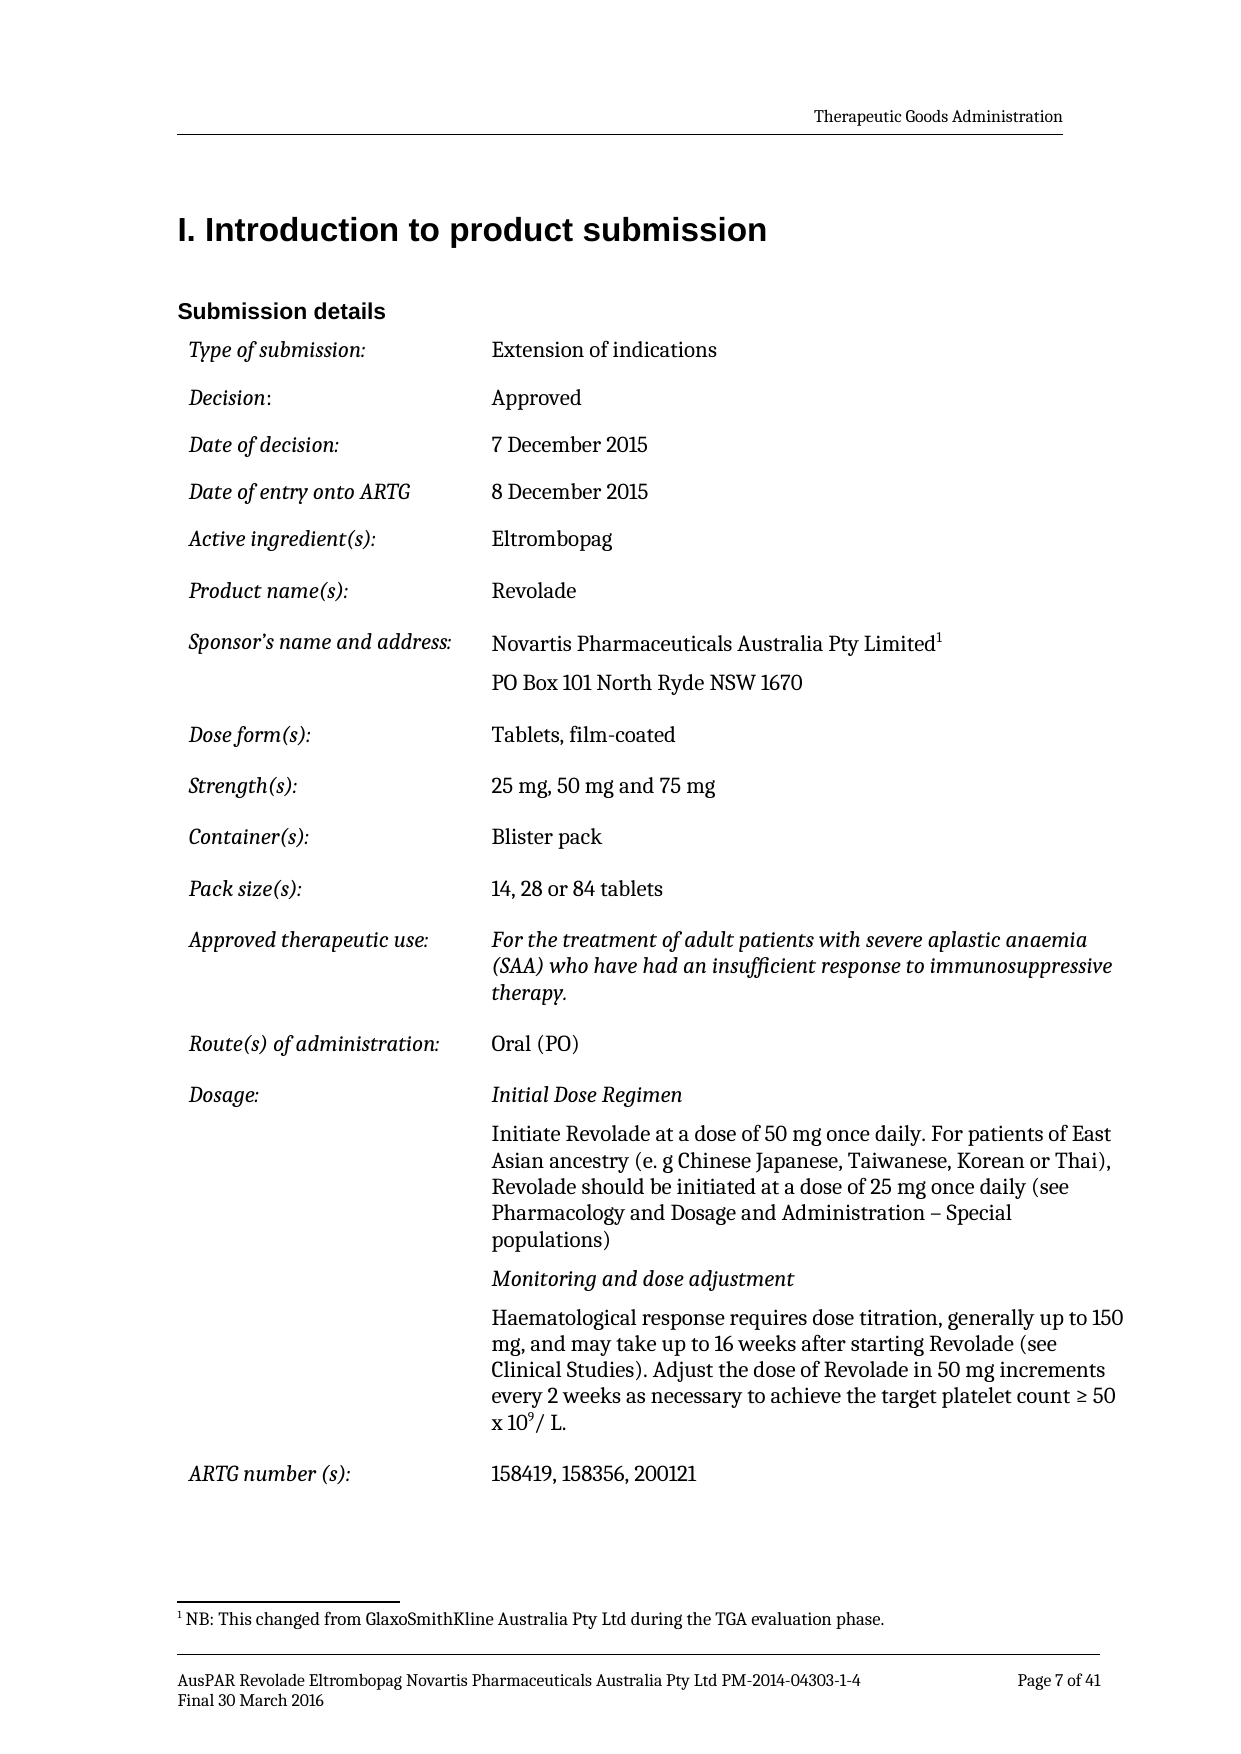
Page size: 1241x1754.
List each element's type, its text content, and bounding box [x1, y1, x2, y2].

table_cell Oral (PO) [480, 1019, 1137, 1070]
table_cell Initial Dose Regimen Initiate Revolade at a dose of 50 mg once daily. For patients of East Asian ancestry (e. g Chinese Japanese, Taiwanese, Korean or Thai), Revolade should be initiated at a dose of 25 mg once daily (see Pharmacology and Dosage and Administration – Special populations) Monitoring and dose adjustment Haematological response requires dose titration, generally up to 150 mg, and may take up to 16 weeks after starting Revolade (see Clinical Studies). Adjust the dose of Revolade in 50 mg increments every 2 weeks as necessary to achieve the target platelet count ≥ 50 x 109/ L. [480, 1070, 1137, 1448]
table_cell Approved [480, 372, 1137, 419]
table_cell Tablets, film-coated [480, 709, 1137, 760]
table_cell 7 December 2015 [480, 419, 1137, 466]
table_cell Decision: [177, 372, 480, 419]
table_cell Container(s): [177, 812, 480, 863]
table_cell 25 mg, 50 mg and 75 mg [480, 760, 1137, 812]
table_header Type of submission: [177, 325, 480, 372]
subtitle Submission details [177, 298, 1063, 324]
table_cell Active ingredient(s): [177, 514, 480, 565]
table_cell Revolade [480, 565, 1137, 616]
table_cell Strength(s): [177, 760, 480, 812]
table_cell 8 December 2015 [480, 466, 1137, 514]
table_cell Novartis Pharmaceuticals Australia Pty Limited PO Box 101 North Ryde NSW 1670 [480, 616, 1137, 709]
table_cell Blister pack [480, 812, 1137, 863]
table_cell Approved therapeutic use: [177, 914, 480, 1018]
table_header Extension of indications [480, 325, 1137, 372]
table_cell Pack size(s): [177, 863, 480, 914]
table_cell Dosage: [177, 1070, 480, 1448]
table_cell ARTG number (s): [177, 1449, 480, 1500]
subtitle I. Introduction to product submission [177, 210, 1063, 248]
table_cell Eltrombopag [480, 514, 1137, 565]
table_cell Product name(s): [177, 565, 480, 616]
table_cell 14, 28 or 84 tablets [480, 863, 1137, 914]
table_cell Sponsor’s name and address: [177, 616, 480, 709]
table_cell Dose form(s): [177, 709, 480, 760]
table_cell Route(s) of administration: [177, 1019, 480, 1070]
table_cell Date of decision: [177, 419, 480, 466]
table_cell For the treatment of adult patients with severe aplastic anaemia (SAA) who have had an insufficient response to immunosuppressive therapy. [480, 914, 1137, 1018]
table_cell Date of entry onto ARTG [177, 466, 480, 514]
table_cell 158419, 158356, 200121 [480, 1449, 1137, 1500]
